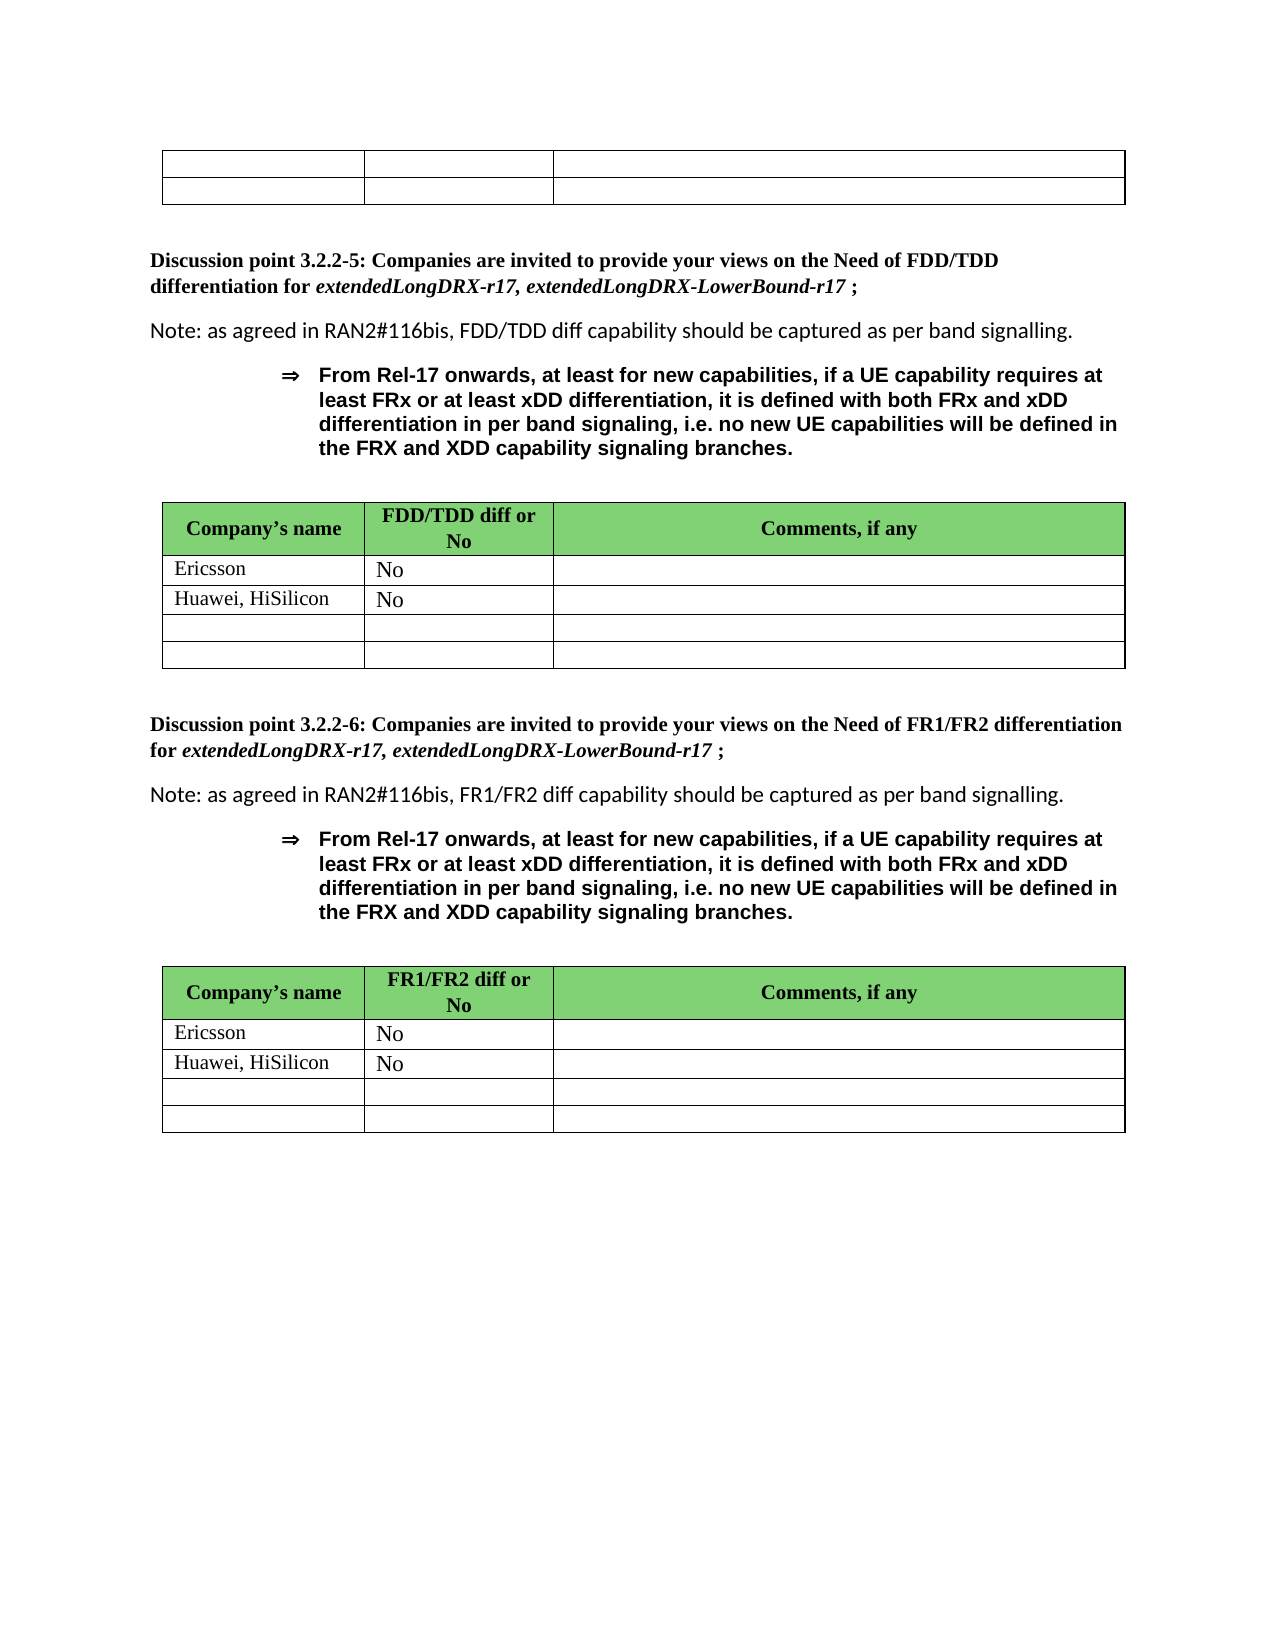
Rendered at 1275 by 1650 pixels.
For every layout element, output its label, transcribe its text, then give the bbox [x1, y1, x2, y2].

table_header Company’s name [163, 967, 364, 1019]
table_cell [365, 642, 553, 668]
table_cell [365, 1079, 553, 1105]
table_cell [554, 1106, 1124, 1132]
text Note: as agreed in RAN2#116bis, FDD/TDD diff capability should be captured as per band signalling. [150, 316, 1125, 344]
table_cell [554, 178, 1124, 204]
table_cell Ericsson [163, 556, 364, 584]
table_cell [163, 151, 364, 177]
text From Rel-17 onwards, at least for new capabilities, if a UE capability requires at least FRx or at least xDD differentiation, it is defined with both FRx and xDD differentiation in per band signaling, i.e. no new UE capabilities will be defined in the FRX and XDD capability signaling branches. [281, 363, 1125, 459]
table_header Comments, if any [554, 503, 1124, 555]
table_cell [554, 556, 1124, 584]
table_cell [554, 1050, 1124, 1078]
table_cell No [365, 1020, 553, 1049]
table_cell [163, 615, 364, 641]
text Note: as agreed in RAN2#116bis, FR1/FR2 diff capability should be captured as per band signalling. [150, 780, 1125, 808]
table_cell No [365, 1050, 553, 1078]
table_header Company’s name [163, 503, 364, 555]
table_cell [163, 642, 364, 668]
text From Rel-17 onwards, at least for new capabilities, if a UE capability requires at least FRx or at least xDD differentiation, it is defined with both FRx and xDD differentiation in per band signaling, i.e. no new UE capabilities will be defined in the FRX and XDD capability signaling branches. [281, 827, 1125, 923]
table_cell Ericsson [163, 1020, 364, 1049]
text Discussion point 3.2.2-6: Companies are invited to provide your views on the Need of FR1/FR2 differentiation for extendedLongDRX-r17, extendedLongDRX-LowerBound-r17 ; [150, 712, 1125, 762]
table_cell Huawei, HiSilicon [163, 586, 364, 614]
text Discussion point 3.2.2-5: Companies are invited to provide your views on the Need of FDD/TDD differentiation for extendedLongDRX-r17, extendedLongDRX-LowerBound-r17 ; [150, 248, 1125, 298]
table_cell [365, 615, 553, 641]
table_cell No [365, 556, 553, 584]
table_cell [163, 178, 364, 204]
table_cell [554, 1020, 1124, 1049]
table_header Comments, if any [554, 967, 1124, 1019]
table_cell [365, 151, 553, 177]
table_header FR1/FR2 diff or No [365, 967, 553, 1019]
table_cell [365, 178, 553, 204]
table_cell No [365, 586, 553, 614]
table_cell [365, 1106, 553, 1132]
table_cell [554, 642, 1124, 668]
table_header FDD/TDD diff or No [365, 503, 553, 555]
table_cell [163, 1106, 364, 1132]
table_cell Huawei, HiSilicon [163, 1050, 364, 1078]
table_cell [554, 151, 1124, 177]
table_cell [554, 1079, 1124, 1105]
table_cell [554, 615, 1124, 641]
table_cell [554, 586, 1124, 614]
table_cell [163, 1079, 364, 1105]
